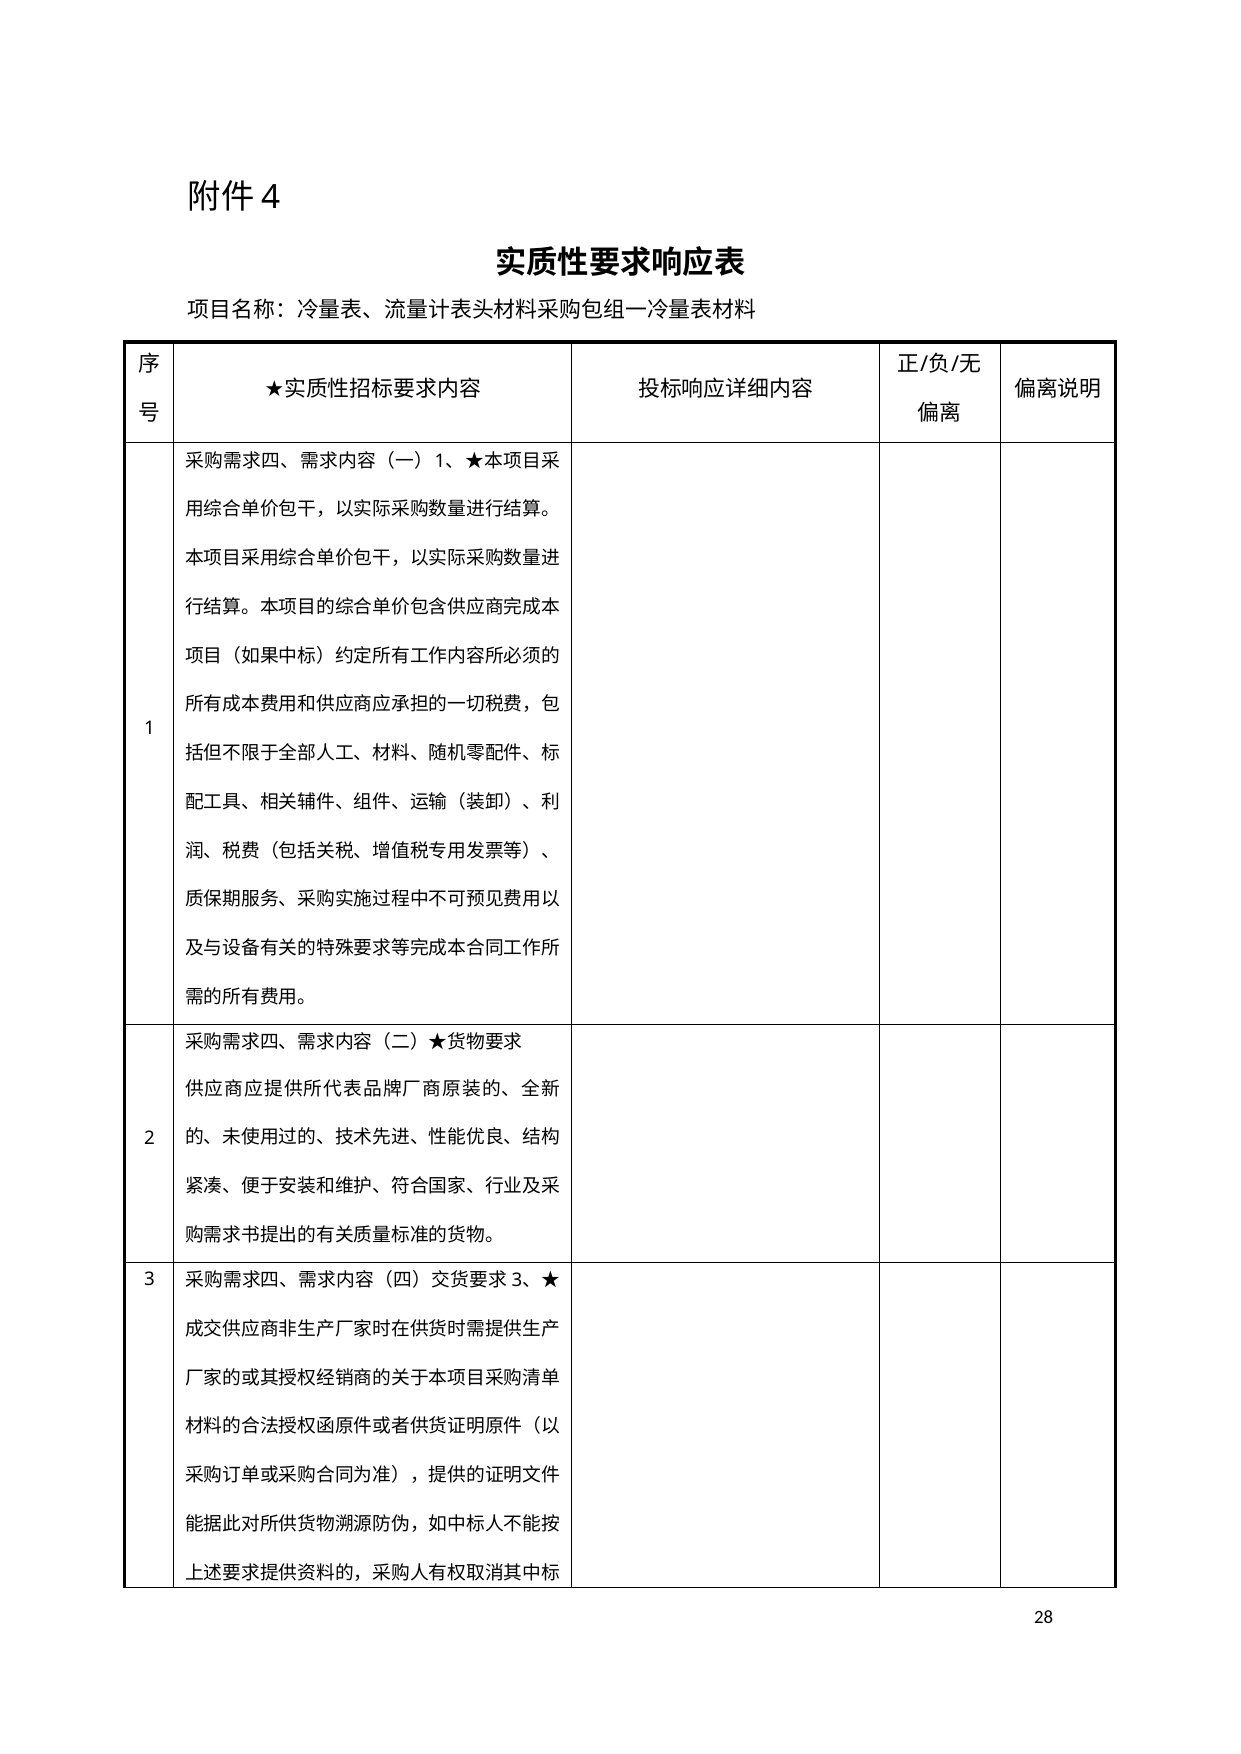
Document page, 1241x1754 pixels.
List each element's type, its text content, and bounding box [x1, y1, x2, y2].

table_cell [1001, 1025, 1114, 1262]
table_cell 采购需求四、需求内容（一）1、★本项目采用综合单价包干，以实际采购数量进行结算。本项目采用综合单价包干，以实际采购数量进行结算。本项目的综合单价包含供应商完成本项目（如果中标）约定所有工作内容所必须的所有成本费用和供应商应承担的一切税费，包括但不限于全部人工、材料、随机零配件、标配工具、相关辅件、组件、运输（装卸）、利润、税费（包括关税、增值税专用发票等）、质保期服务、采购实施过程中不可预见费用以及与设备有关的特殊要求等完成本合同工作所需的所有费用。 [174, 443, 571, 1024]
table_cell 1 [126, 443, 173, 1024]
table_cell [880, 1025, 1000, 1262]
table_cell [880, 443, 1000, 1024]
table_cell [572, 443, 879, 1024]
text 附件4 [187, 162, 1053, 227]
table_cell 采购需求四、需求内容（二）★货物要求 供应商应提供所代表品牌厂商原装的、全新的、未使用过的、技术先进、性能优良、结构紧凑、便于安装和维护、符合国家、行业及采购需求书提出的有关质量标准的货物。 [174, 1025, 571, 1262]
table_header 序号 [126, 344, 173, 442]
text 实质性要求响应表 [187, 227, 1053, 292]
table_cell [174, 1263, 571, 1587]
table_cell [572, 1263, 879, 1587]
table_header ★实质性招标要求内容 [174, 344, 571, 442]
table_cell 2 [126, 1025, 173, 1262]
table_cell 3 [126, 1263, 173, 1587]
text 项目名称：冷量表、流量计表头材料采购包组一冷量表材料 [187, 292, 1053, 324]
table_header 正/负/无偏离 [880, 344, 1000, 442]
table_cell [1001, 1263, 1114, 1587]
table_cell [880, 1263, 1000, 1587]
table_cell [1001, 443, 1114, 1024]
table_header 投标响应详细内容 [572, 344, 879, 442]
table_cell [572, 1025, 879, 1262]
table_header 偏离说明 [1001, 344, 1114, 442]
